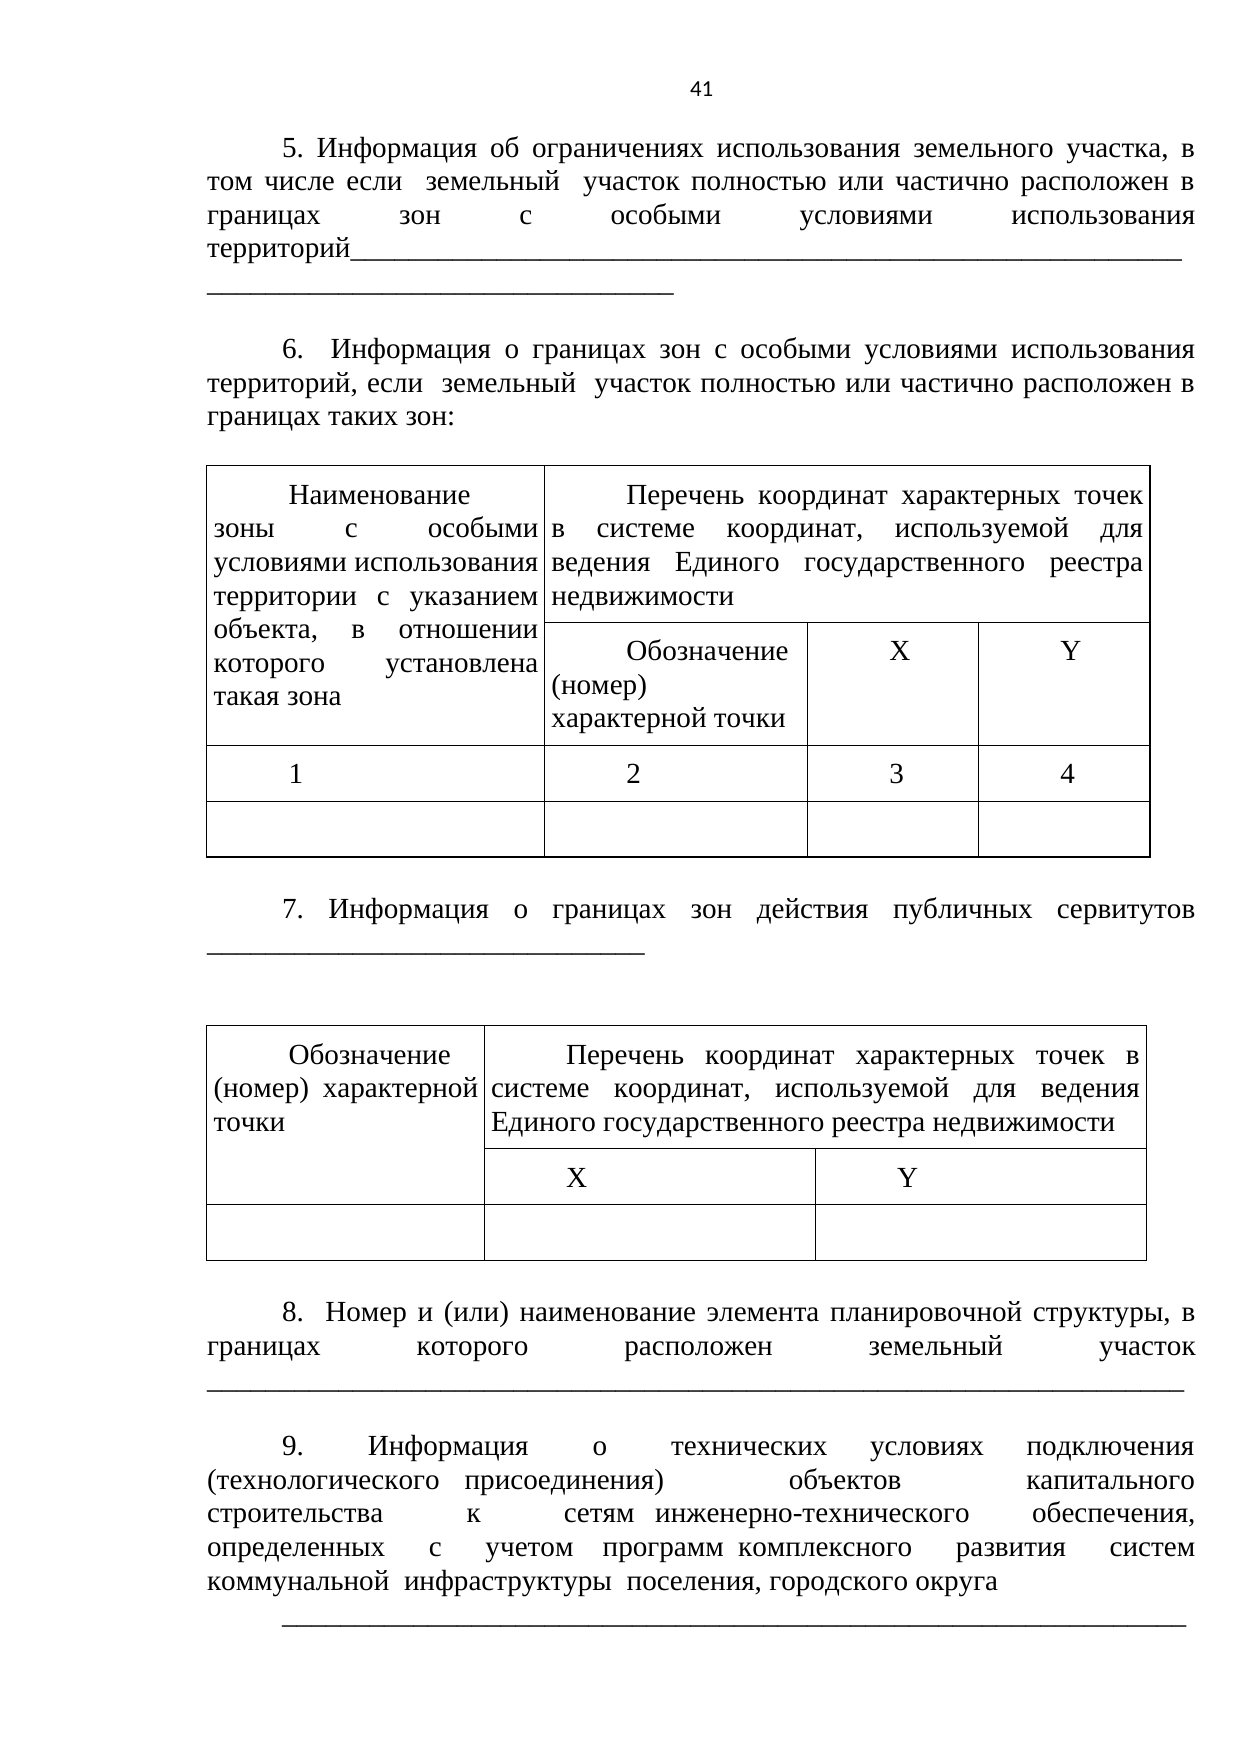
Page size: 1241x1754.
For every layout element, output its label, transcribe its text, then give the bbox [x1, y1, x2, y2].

table_cell X [808, 623, 978, 745]
table_header Перечень координат характерных точек в системе координат, используемой для ведения Единого государственного реестра недвижимости [545, 466, 1149, 622]
table_cell Обозначение (номер) характерной точки [545, 623, 807, 745]
text 7. Информация о границах зон действия публичных сервитутов ______________________________ [207, 891, 1196, 958]
table_header Обозначение (номер) характерной точки [207, 1026, 484, 1204]
table_header Перечень координат характерных точек в системе координат, используемой для ведения Единого государственного реестра недвижимости [485, 1026, 1146, 1148]
table_cell Y [979, 623, 1149, 745]
table_cell X [485, 1149, 815, 1204]
table_cell [545, 802, 807, 856]
table_cell [207, 1205, 484, 1260]
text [207, 1596, 1196, 1630]
table_cell [207, 802, 544, 856]
table_cell 2 [545, 746, 807, 801]
table_cell 3 [808, 746, 978, 801]
table_cell [808, 802, 978, 856]
text 5. Информация об ограничениях использования земельного участка, в том числе если земельный участок полностью или частично расположен в границах зон с особыми условиями использования территорий_________________________________________________________________________________________ [207, 130, 1196, 298]
table_cell Y [816, 1149, 1146, 1204]
table_cell [485, 1205, 815, 1260]
table_cell [816, 1205, 1146, 1260]
table_cell 4 [979, 746, 1149, 801]
table_header Наименование зоны с особыми условиями использования территории с указанием объекта, в отношении которого установлена такая зона [207, 466, 544, 745]
text 8. Номер и (или) наименование элемента планировочной структуры, в границах которого расположен земельный участок ___________________________________________________________________ [207, 1294, 1196, 1395]
text 9. Информация о технических условиях подключения (технологического присоединения) объектов капитального строительства к сетям инженерно-технического обеспечения, определенных с учетом программ комплексного развития систем коммунальной инфраструктуры поселения, городского округа [207, 1428, 1196, 1596]
text 6. Информация о границах зон с особыми условиями использования территорий, если земельный участок полностью или частично расположен в границах таких зон: [207, 331, 1196, 432]
table_cell 1 [207, 746, 544, 801]
table_cell [979, 802, 1149, 856]
